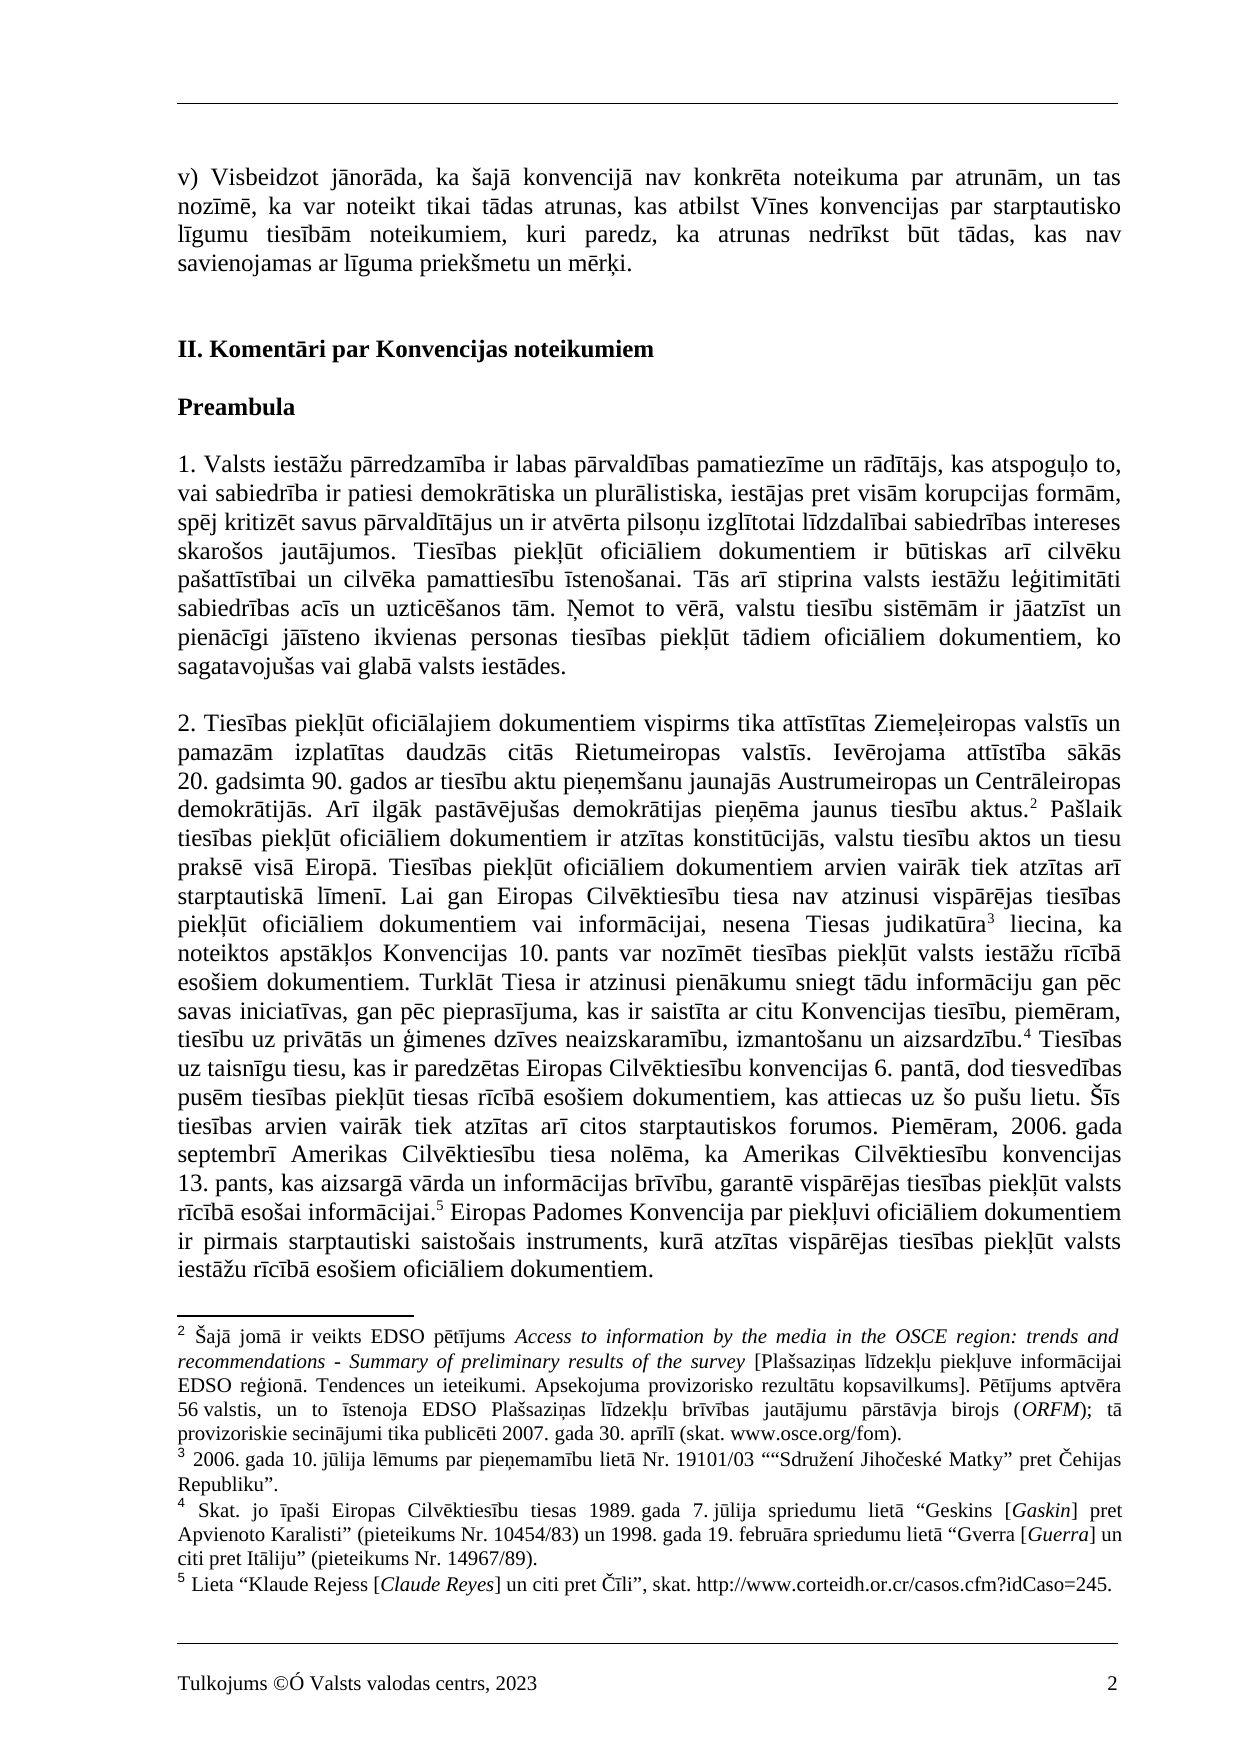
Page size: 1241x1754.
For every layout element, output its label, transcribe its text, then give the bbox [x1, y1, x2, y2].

list 2. Tiesības piekļūt oficiālajiem dokumentiem vispirms tika attīstītas Ziemeļeiropas valstīs un pamazām izplatītas daudzās citās Rietumeiropas valstīs. Ievērojama attīstība sākās 20. gadsimta 90. gados ar tiesību aktu pieņemšanu jaunajās Austrumeiropas un Centrāleiropas demokrātijās. Arī ilgāk pastāvējušas demokrātijas pieņēma jaunus tiesību aktus. Pašlaik tiesības piekļūt oficiāliem dokumentiem ir atzītas konstitūcijās, valstu tiesību aktos un tiesu praksē visā Eiropā. Tiesības piekļūt oficiāliem dokumentiem arvien vairāk tiek atzītas arī starptautiskā līmenī. Lai gan Eiropas Cilvēktiesību tiesa nav atzinusi vispārējas tiesības piekļūt oficiāliem dokumentiem vai informācijai, nesena Tiesas judikatūra liecina, ka noteiktos apstākļos Konvencijas 10. pants var nozīmēt tiesības piekļūt valsts iestāžu rīcībā esošiem dokumentiem. Turklāt Tiesa ir atzinusi pienākumu sniegt tādu informāciju gan pēc savas iniciatīvas, gan pēc pieprasījuma, kas ir saistīta ar citu Konvencijas tiesību, piemēram, tiesību uz privātās un ģimenes dzīves neaizskaramību, izmantošanu un aizsardzību. Tiesības uz taisnīgu tiesu, kas ir paredzētas Eiropas Cilvēktiesību konvencijas 6. pantā, dod tiesvedības pusēm tiesības piekļūt tiesas rīcībā esošiem dokumentiem, kas attiecas uz šo pušu lietu. Šīs tiesības arvien vairāk tiek atzītas arī citos starptautiskos forumos. Piemēram, 2006. gada septembrī Amerikas Cilvēktiesību tiesa nolēma, ka Amerikas Cilvēktiesību konvencijas 13. pants, kas aizsargā vārda un informācijas brīvību, garantē vispārējas tiesības piekļūt valsts rīcībā esošai informācijai. Eiropas Padomes Konvencija par piekļuvi oficiāliem dokumentiem ir pirmais starptautiski saistošais instruments, kurā atzītas vispārējas tiesības piekļūt valsts iestāžu rīcībā esošiem oficiāliem dokumentiem. [177, 708, 1122, 1283]
subtitle II. Komentāri par Konvencijas noteikumiem [177, 334, 1122, 363]
list 1. Valsts iestāžu pārredzamība ir labas pārvaldības pamatiezīme un rādītājs, kas atspoguļo to, vai sabiedrība ir patiesi demokrātiska un plurālistiska, iestājas pret visām korupcijas formām, spēj kritizēt savus pārvaldītājus un ir atvērta pilsoņu izglītotai līdzdalībai sabiedrības intereses skarošos jautājumos. Tiesības piekļūt oficiāliem dokumentiem ir būtiskas arī cilvēku pašattīstībai un cilvēka pamattiesību īstenošanai. Tās arī stiprina valsts iestāžu leģitimitāti sabiedrības acīs un uzticēšanos tām. Ņemot to vērā, valstu tiesību sistēmām ir jāatzīst un pienācīgi jāīsteno ikvienas personas tiesības piekļūt tādiem oficiāliem dokumentiem, ko sagatavojušas vai glabā valsts iestādes. [177, 449, 1122, 679]
list v) Visbeidzot jānorāda, ka šajā konvencijā nav konkrēta noteikuma par atrunām, un tas nozīmē, ka var noteikt tikai tādas atrunas, kas atbilst Vīnes konvencijas par starptautisko līgumu tiesībām noteikumiem, kuri paredz, ka atrunas nedrīkst būt tādas, kas nav savienojamas ar līguma priekšmetu un mērķi. [177, 162, 1122, 277]
subtitle Preambula [177, 392, 1122, 421]
